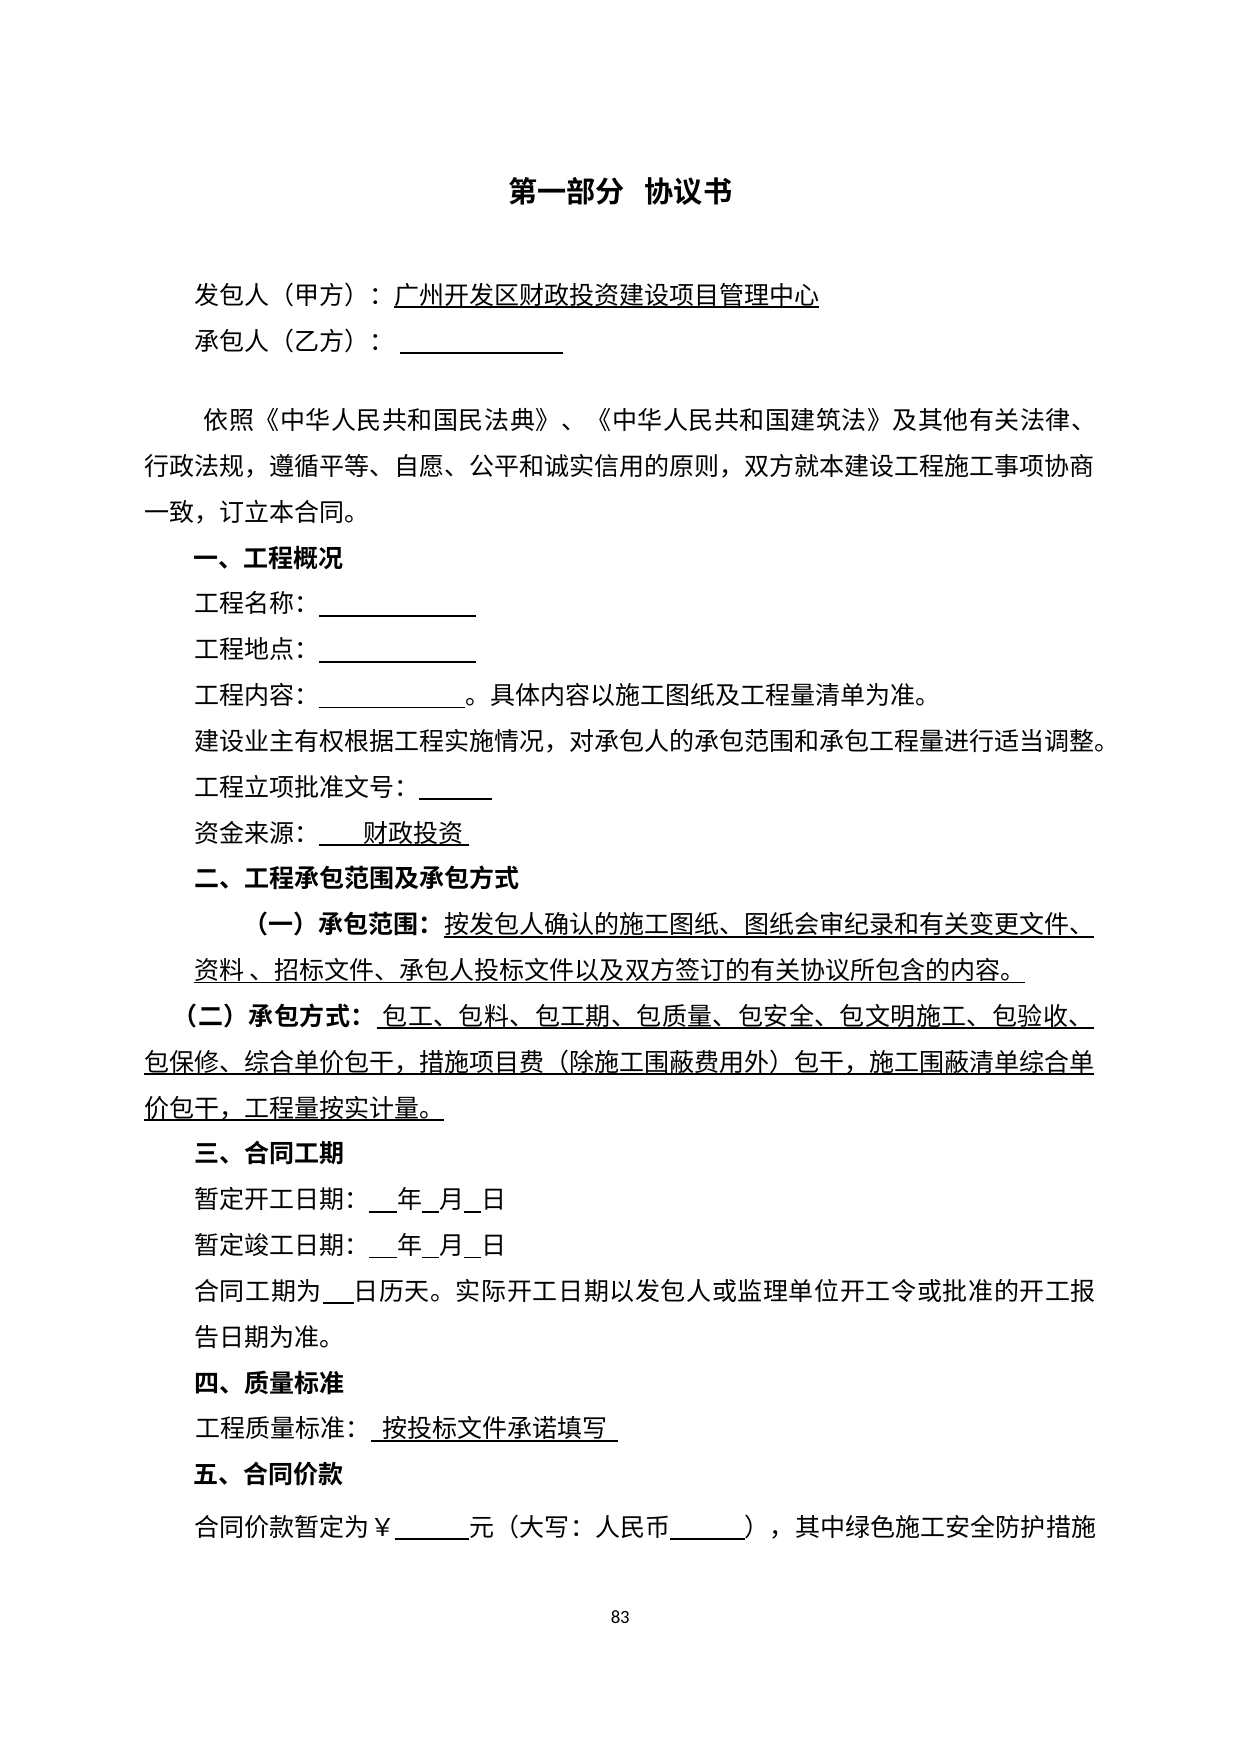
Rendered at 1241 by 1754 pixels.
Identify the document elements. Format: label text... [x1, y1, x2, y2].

text 建设业主有权根据工程实施情况，对承包人的承包范围和承包工程量进行适当调整。 [144, 714, 1096, 759]
text （二）承包方式： 包工、包料、包工期、包质量、包安全、包文明施工、包验收、包保修、综合单价包干，措施项目费（除施工围蔽费用外）包干，施工围蔽清单综合单价包干，工程量按实计量。 [144, 989, 1096, 1126]
text 第一部分 协议书 [144, 159, 1096, 213]
text 工程内容： 。具体内容以施工图纸及工程量清单为准。 [144, 668, 1096, 714]
text 四、质量标准 [194, 1355, 1096, 1401]
text 一、工程概况 [144, 530, 1096, 576]
text 依照《中华人民共和国民法典》、《中华人民共和国建筑法》及其他有关法律、行政法规，遵循平等、自愿、公平和诚实信用的原则，双方就本建设工程施工事项协商一致，订立本合同。 [144, 393, 1096, 530]
text 三、合同工期 [194, 1126, 1096, 1172]
text 承包人（乙方）： [144, 313, 1096, 359]
text 发包人（甲方）：广州开发区财政投资建设项目管理中心 [144, 268, 1096, 313]
text 合同工期为 日历天。实际开工日期以发包人或监理单位开工令或批准的开工报告日期为准。 [194, 1264, 1096, 1355]
text 工程质量标准： 按投标文件承诺填写 [144, 1401, 1096, 1447]
text 工程名称： [144, 576, 1096, 622]
text 暂定竣工日期： 年 月 日 [194, 1218, 1096, 1264]
text 工程立项批准文号： [144, 759, 1096, 805]
text 资金来源： 财政投资 [144, 805, 1096, 851]
text 暂定开工日期： 年 月 日 [194, 1172, 1096, 1218]
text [144, 1493, 1096, 1558]
text 五、合同价款 [144, 1447, 1096, 1493]
list （一）承包范围：按发包人确认的施工图纸、图纸会审纪录和有关变更文件、资料 、招标文件、承包人投标文件以及双方签订的有关协议所包含的内容。 [194, 897, 1096, 989]
text 二、工程承包范围及承包方式 [194, 851, 1096, 897]
text 工程地点： [144, 622, 1096, 668]
